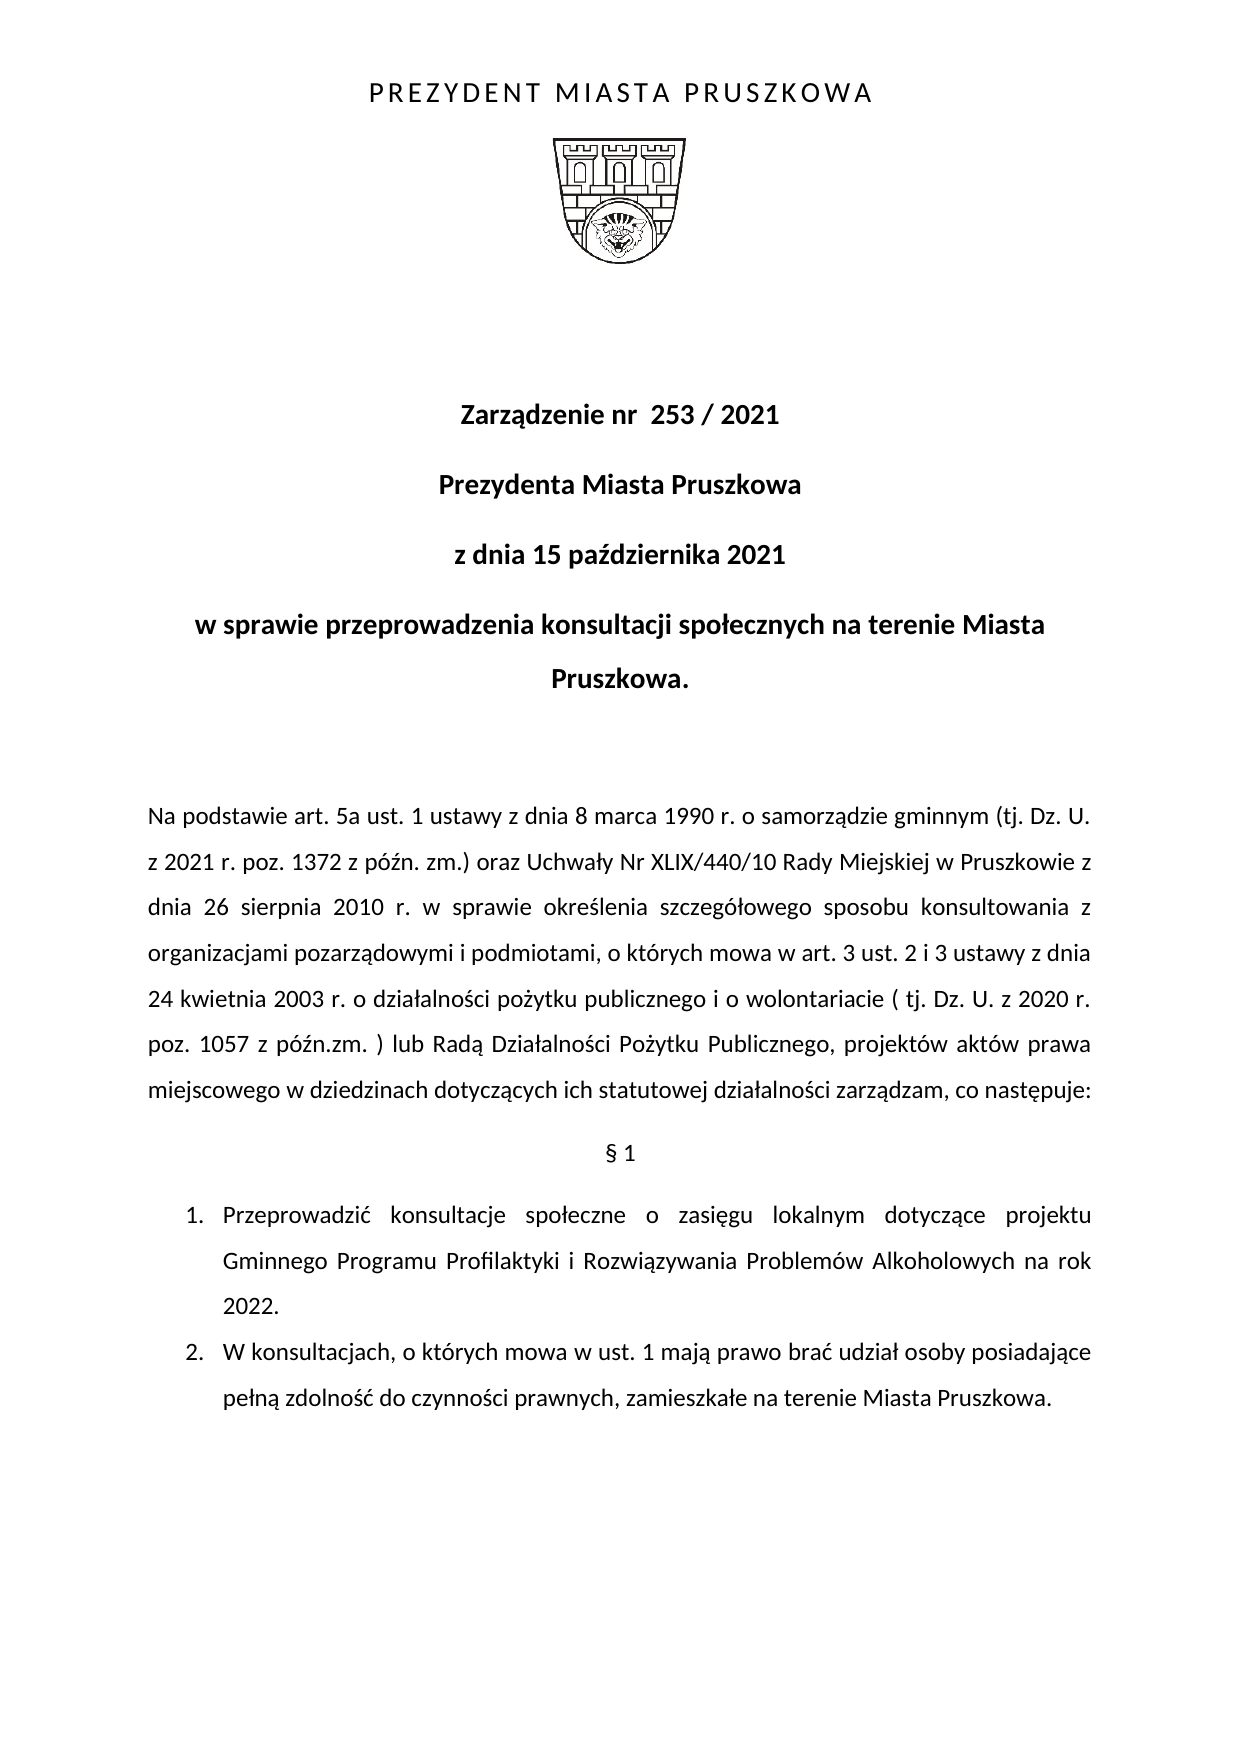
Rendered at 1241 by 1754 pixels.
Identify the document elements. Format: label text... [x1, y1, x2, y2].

text Zarządzenie nr 253 / 2021 [148, 396, 1093, 432]
text Prezydenta Miasta Pruszkowa [148, 466, 1093, 502]
list Przeprowadzić konsultacje społeczne o zasięgu lokalnym dotyczące projektu Gminnego Programu Profilaktyki i Rozwiązywania Problemów Alkoholowych na rok 2022. [185, 1199, 1093, 1321]
text § 1 [148, 1137, 1093, 1167]
text Prezydent Miasta Pruszkowa [148, 74, 1093, 109]
text w sprawie przeprowadzenia konsultacji społecznych na terenie Miasta Pruszkowa. [148, 606, 1093, 695]
text Na podstawie art. 5a ust. 1 ustawy z dnia 8 marca 1990 r. o samorządzie gminnym (tj. Dz. U. z 2021 r. poz. 1372 z późn. zm.) oraz Uchwały Nr XLIX/440/10 Rady Miejskiej w Pruszkowie z dnia 26 sierpnia 2010 r. w sprawie określenia szczegółowego sposobu konsultowania z organizacjami pozarządowymi i podmiotami, o których mowa w art. 3 ust. 2 i 3 ustawy z dnia 24 kwietnia 2003 r. o działalności pożytku publicznego i o wolontariacie ( tj. Dz. U. z 2020 r. poz. 1057 z późn.zm. ) lub Radą Działalności Pożytku Publicznego, projektów aktów prawa miejscowego w dziedzinach dotyczących ich statutowej działalności zarządzam, co następuje: [148, 800, 1093, 1105]
picture [552, 138, 686, 264]
text z dnia 15 października 2021 [148, 536, 1093, 572]
list W konsultacjach, o których mowa w ust. 1 mają prawo brać udział osoby posiadające pełną zdolność do czynności prawnych, zamieszkałe na terenie Miasta Pruszkowa. [185, 1336, 1093, 1412]
